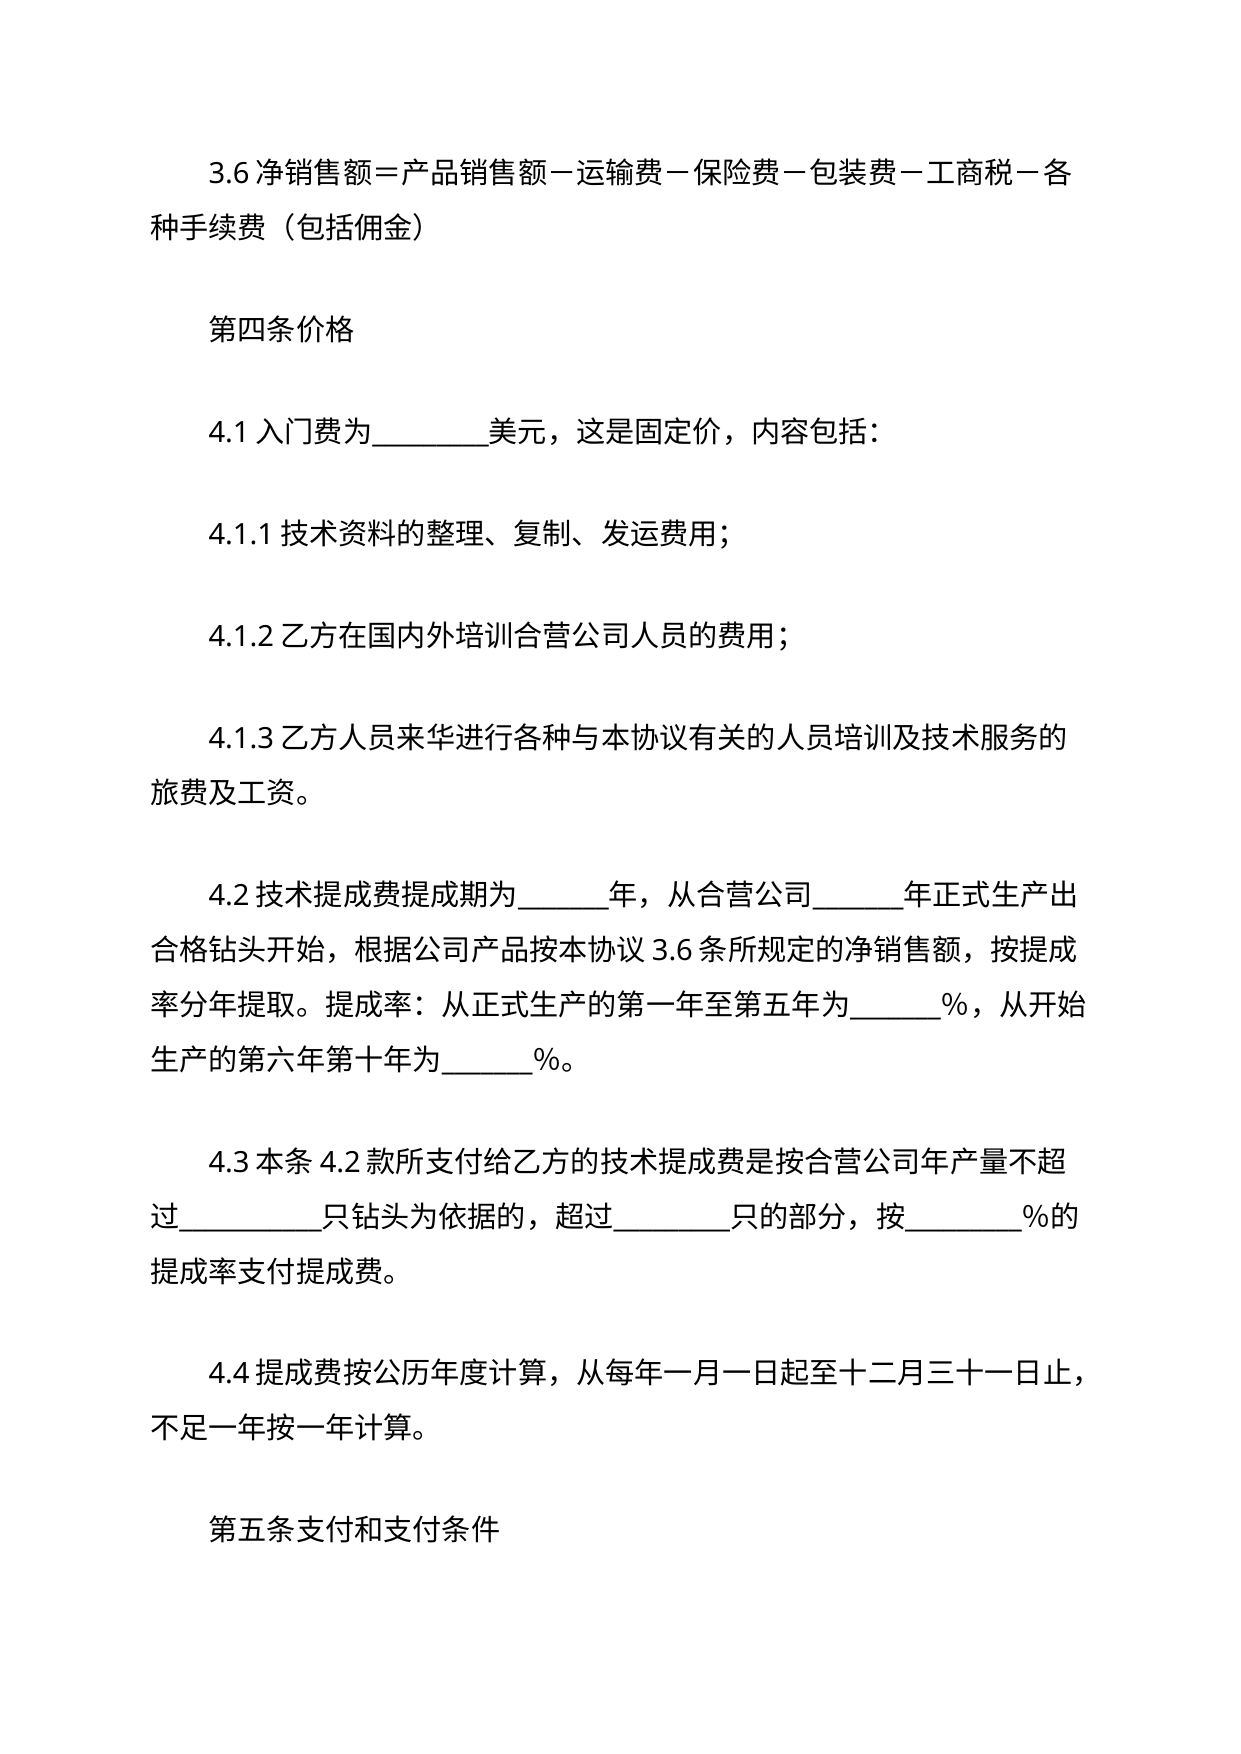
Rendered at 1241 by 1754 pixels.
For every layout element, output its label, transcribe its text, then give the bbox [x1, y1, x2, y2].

text 4.3本条4.2款所支付给乙方的技术提成费是按合营公司年产量不超过___________只钻头为依据的，超过_________只的部分，按_________％的提成率支付提成费。 [150, 1138, 1090, 1291]
text 4.4提成费按公历年度计算，从每年一月一日起至十二月三十一日止，不足一年按一年计算。 [150, 1350, 1090, 1447]
text 3.6净销售额＝产品销售额－运输费－保险费－包装费－工商税－各种手续费（包括佣金） [150, 150, 1090, 247]
text 4.2技术提成费提成期为_______年，从合营公司_______年正式生产出合格钻头开始，根据公司产品按本协议3.6条所规定的净销售额，按提成率分年提取。提成率：从正式生产的第一年至第五年为_______％，从开始生产的第六年第十年为_______％。 [150, 871, 1090, 1079]
text 第五条支付和支付条件 [150, 1507, 1090, 1549]
text 4.1入门费为_________美元，这是固定价，内容包括： [150, 408, 1090, 451]
text 第四条价格 [150, 307, 1090, 349]
text 4.1.3乙方人员来华进行各种与本协议有关的人员培训及技术服务的旅费及工资。 [150, 714, 1090, 812]
text 4.1.2乙方在国内外培训合营公司人员的费用； [150, 612, 1090, 655]
text 4.1.1技术资料的整理、复制、发运费用； [150, 511, 1090, 553]
